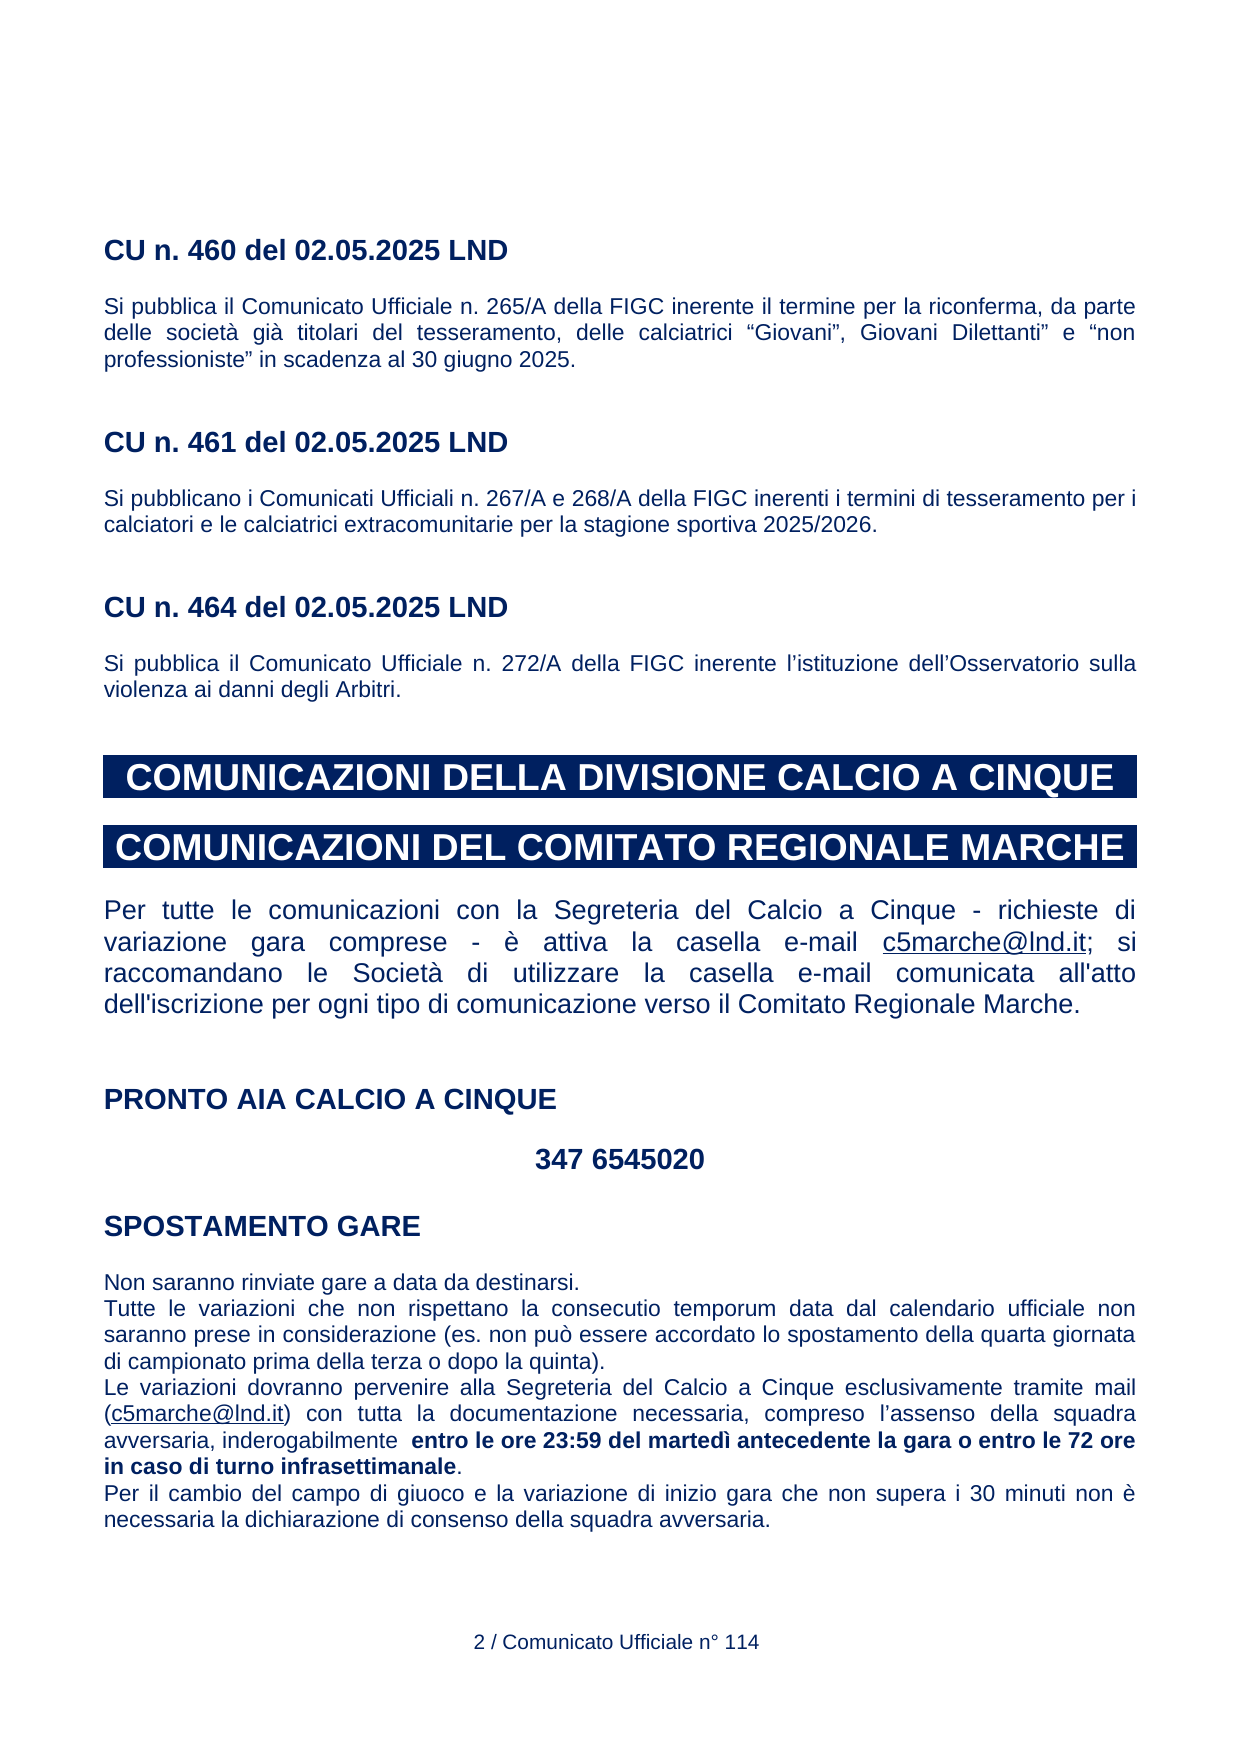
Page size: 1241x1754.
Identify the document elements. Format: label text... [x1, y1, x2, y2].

text 347 6545020 [103, 1142, 1137, 1175]
text Tutte le variazioni che non rispettano la consecutio temporum data dal calendario ufficiale non saranno prese in considerazione (es. non può essere accordato lo spostamento della quarta giornata di campionato prima della terza o dopo la quinta). [103, 1295, 1137, 1374]
text Si pubblicano i Comunicati Ufficiali n. 267/A e 268/A della FIGC inerenti i termini di tesseramento per i calciatori e le calciatrici extracomunitarie per la stagione sportiva 2025/2026. [103, 484, 1137, 537]
text CU n. 460 del 02.05.2025 LND [103, 233, 1137, 267]
text Per il cambio del campo di giuoco e la variazione di inizio gara che non supera i 30 minuti non è necessaria la dichiarazione di consenso della squadra avversaria. [103, 1479, 1137, 1532]
text COMUNICAZIONI DEL COMITATO REGIONALE MARCHE [103, 825, 1137, 868]
text COMUNICAZIONI DELLA DIVISIONE CALCIO A CINQUE [103, 755, 1137, 798]
text SPOSTAMENTO GARE [103, 1209, 1137, 1242]
text Si pubblica il Comunicato Ufficiale n. 265/A della FIGC inerente il termine per la riconferma, da parte delle società già titolari del tesseramento, delle calciatrici “Giovani”, Giovani Dilettanti” e “non professioniste” in scadenza al 30 giugno 2025. [103, 293, 1137, 372]
text CU n. 461 del 02.05.2025 LND [103, 425, 1137, 458]
text Per tutte le comunicazioni con la Segreteria del Calcio a Cinque - richieste di variazione gara comprese - è attiva la casella e-mail c5marche@lnd.it; si raccomandano le Società di utilizzare la casella e-mail comunicata all'atto dell'iscrizione per ogni tipo di comunicazione verso il Comitato Regionale Marche. [103, 894, 1137, 1019]
text Non saranno rinviate gare a data da destinarsi. [103, 1269, 1137, 1295]
text Le variazioni dovranno pervenire alla Segreteria del Calcio a Cinque esclusivamente tramite mail (c5marche@lnd.it) con tutta la documentazione necessaria, compreso l’assenso della squadra avversaria, inderogabilmente entro le ore 23:59 del martedì antecedente la gara o entro le 72 ore in caso di turno infrasettimanale. [103, 1374, 1137, 1479]
text PRONTO AIA CALCIO A CINQUE [103, 1082, 1137, 1115]
text CU n. 464 del 02.05.2025 LND [103, 590, 1137, 623]
text Si pubblica il Comunicato Ufficiale n. 272/A della FIGC inerente l’istituzione dell’Osservatorio sulla violenza ai danni degli Arbitri. [103, 650, 1137, 703]
